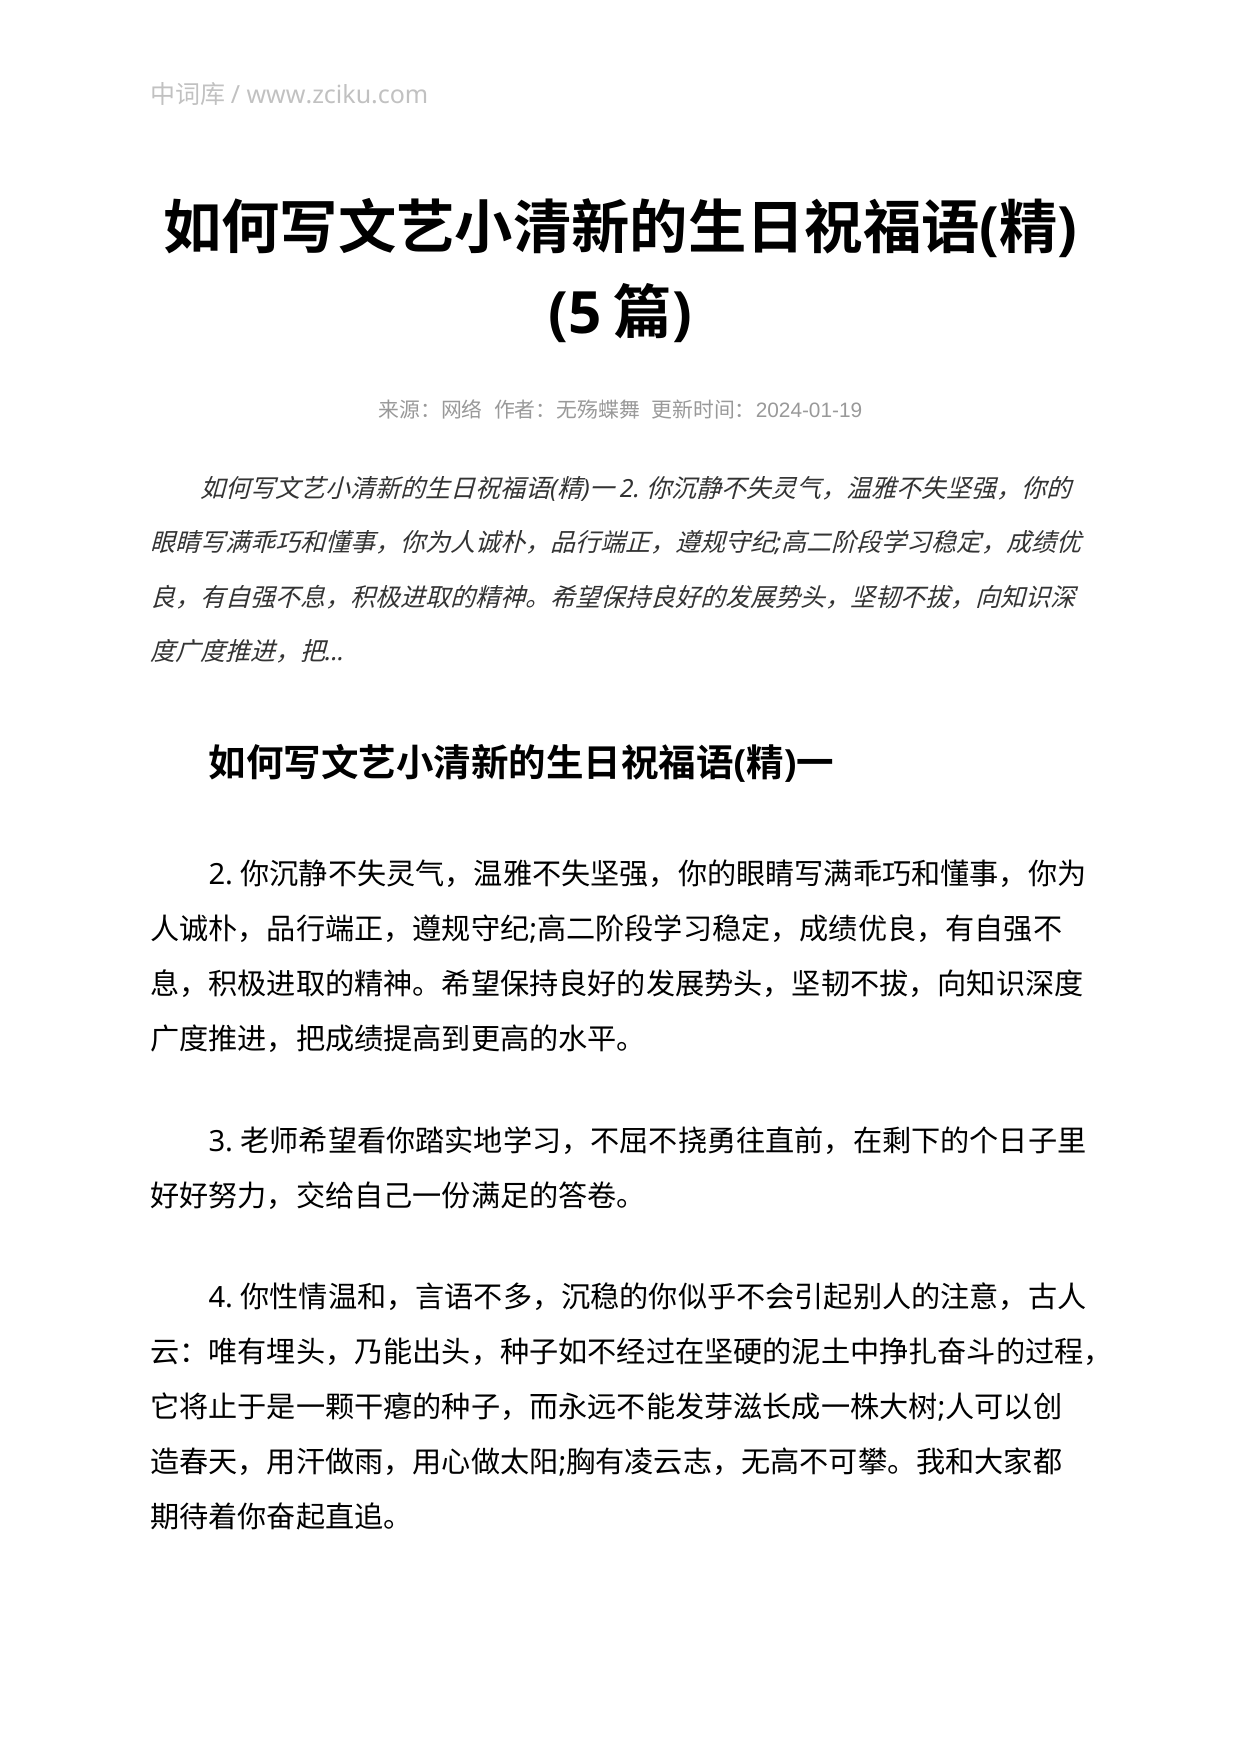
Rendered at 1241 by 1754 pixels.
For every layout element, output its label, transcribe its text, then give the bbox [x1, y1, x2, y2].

text 如何写文艺小清新的生日祝福语(精)一 [150, 733, 1090, 787]
text 2. 你沉静不失灵气，温雅不失坚强，你的眼睛写满乖巧和懂事，你为人诚朴，品行端正，遵规守纪;高二阶段学习稳定，成绩优良，有自强不息，积极进取的精神。希望保持良好的发展势头，坚韧不拔，向知识深度广度推进，把成绩提高到更高的水平。 [150, 851, 1090, 1058]
subtitle 如何写文艺小清新的生日祝福语(精)(5篇) [150, 181, 1090, 351]
text 4. 你性情温和，言语不多，沉稳的你似乎不会引起别人的注意，古人云：唯有埋头，乃能出头，种子如不经过在坚硬的泥土中挣扎奋斗的过程，它将止于是一颗干瘪的种子，而永远不能发芽滋长成一株大树;人可以创造春天，用汗做雨，用心做太阳;胸有凌云志，无高不可攀。我和大家都期待着你奋起直追。 [150, 1274, 1090, 1536]
text 3. 老师希望看你踏实地学习，不屈不挠勇往直前，在剩下的个日子里好好努力，交给自己一份满足的答卷。 [150, 1117, 1090, 1214]
text 来源：网络 作者：无殇蝶舞 更新时间：2024-01-19 [150, 398, 1090, 422]
text 如何写文艺小清新的生日祝福语(精)一2. 你沉静不失灵气，温雅不失坚强，你的眼睛写满乖巧和懂事，你为人诚朴，品行端正，遵规守纪;高二阶段学习稳定，成绩优良，有自强不息，积极进取的精神。希望保持良好的发展势头，坚韧不拔，向知识深度广度推进，把... [150, 468, 1090, 668]
